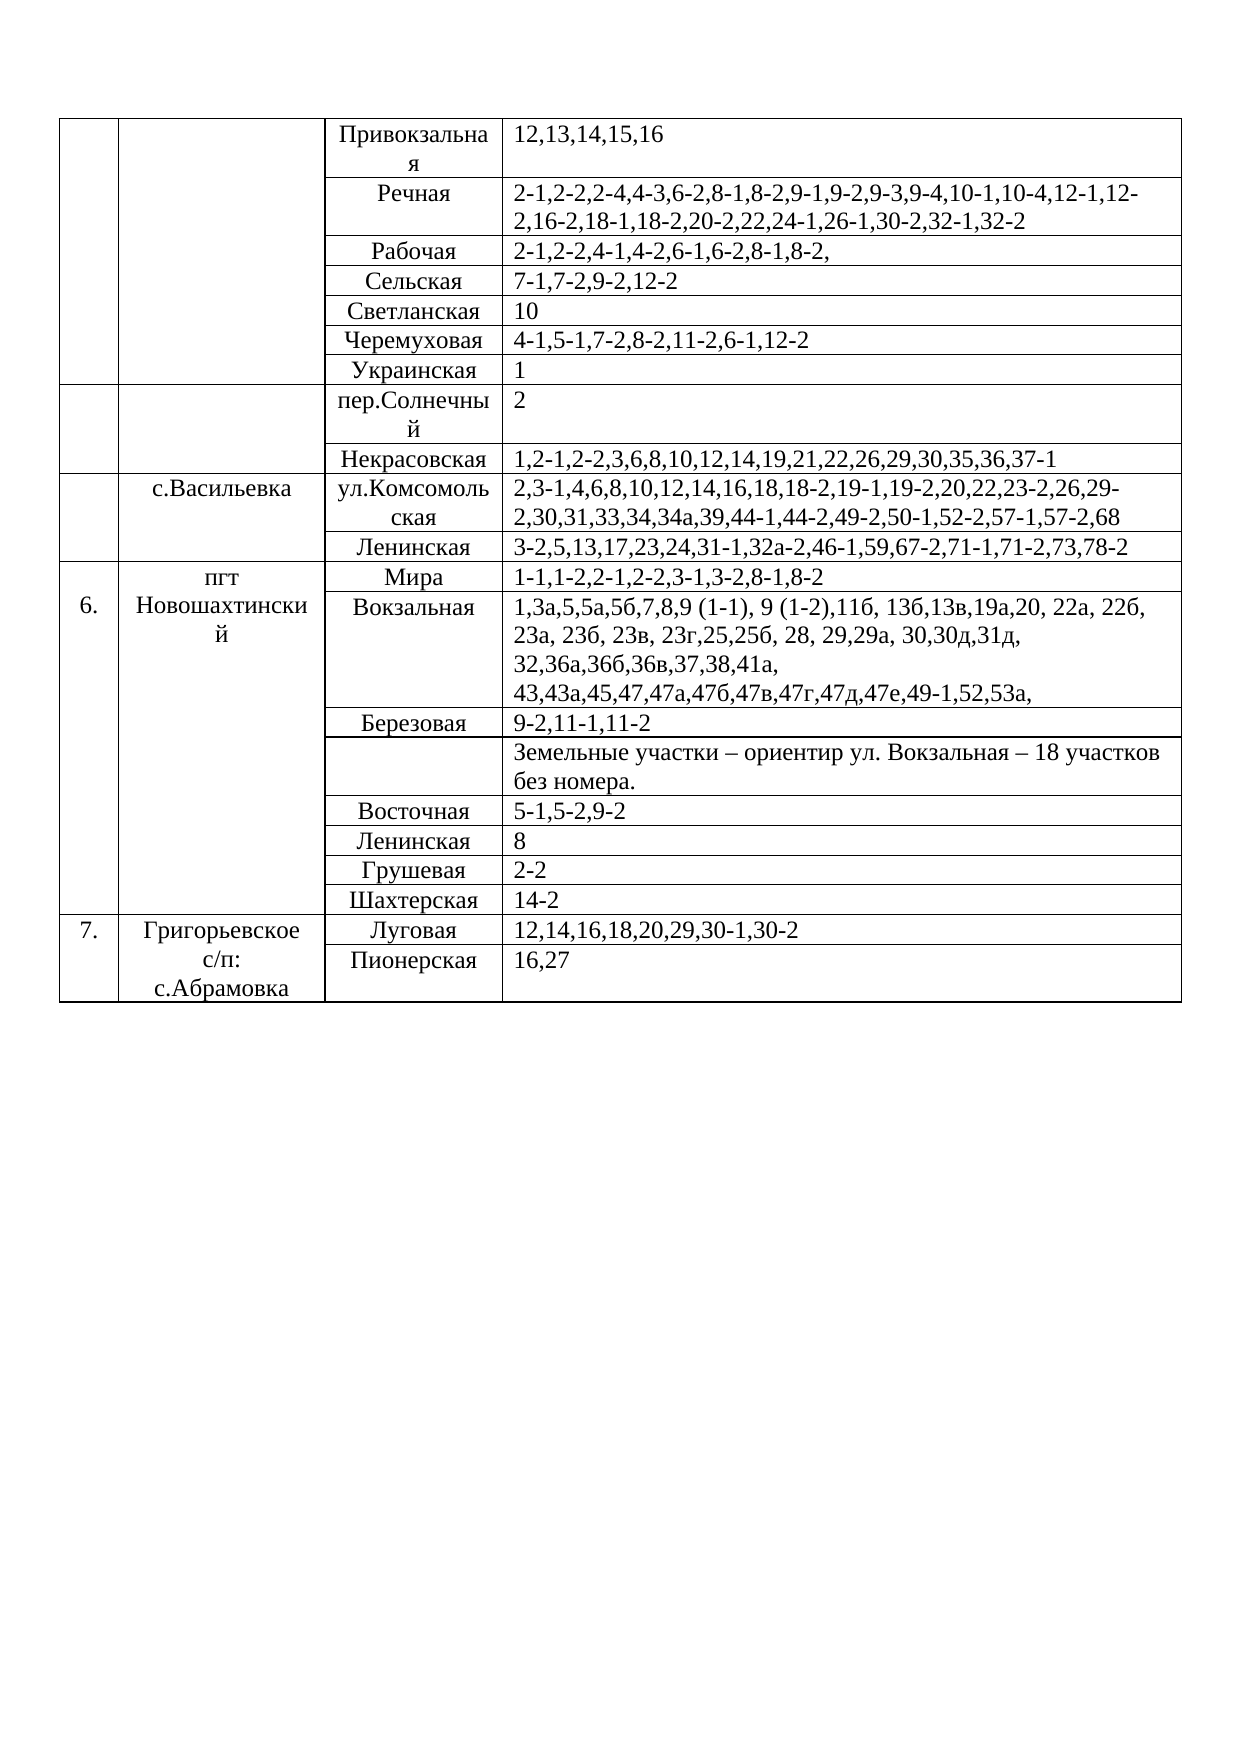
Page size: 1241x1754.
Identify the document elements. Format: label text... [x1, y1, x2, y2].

table_cell 5-1,5-2,9-2 [503, 796, 1181, 825]
table_cell Рабочая [326, 236, 502, 265]
table_cell 3-2,5,13,17,23,24,31-1,32а-2,46-1,59,67-2,71-1,71-2,73,78-2 [503, 532, 1181, 561]
table_cell Пионерская [326, 945, 502, 1001]
table_cell 1 [503, 355, 1181, 384]
table_cell 9-2,11-1,11-2 [503, 708, 1181, 736]
table_cell Луговая [326, 915, 502, 944]
table_cell Светланская [326, 296, 502, 324]
table_cell 16,27 [503, 945, 1181, 1001]
table_cell [60, 474, 118, 561]
table_cell Некрасовская [326, 444, 502, 472]
table_cell Шахтерская [326, 885, 502, 914]
table_cell 2-1,2-2,4-1,4-2,6-1,6-2,8-1,8-2, [503, 236, 1181, 265]
table_cell 12,13,14,15,16 [503, 119, 1181, 177]
table_cell 2,3-1,4,6,8,10,12,14,16,18,18-2,19-1,19-2,20,22,23-2,26,29-2,30,31,33,34,34а,39,44-1,44-2,49-2,50-1,52-2,57-1,57-2,68 [503, 474, 1181, 531]
table_cell 1,2-1,2-2,3,6,8,10,12,14,19,21,22,26,29,30,35,36,37-1 [503, 444, 1181, 472]
table_cell Григорьевское с/п: с.Абрамовка [119, 915, 324, 1001]
table_cell 7-1,7-2,9-2,12-2 [503, 266, 1181, 295]
table_cell Мира [326, 562, 502, 591]
table_cell пер.Солнечный [326, 385, 502, 443]
table_cell 1-1,1-2,2-1,2-2,3-1,3-2,8-1,8-2 [503, 562, 1181, 591]
table_cell Речная [326, 178, 502, 235]
table_cell пгт Новошахтинский [119, 562, 324, 914]
table_cell 8 [503, 826, 1181, 854]
table_cell Украинская [326, 355, 502, 384]
table_cell Березовая [326, 708, 502, 736]
table_cell Земельные участки – ориентир ул. Вокзальная – 18 участков без номера. [503, 738, 1181, 795]
table_cell Грушевая [326, 856, 502, 884]
table_cell Привокзальная [326, 119, 502, 177]
table_cell Сельская [326, 266, 502, 295]
table_cell 7. [60, 915, 118, 1001]
table_cell Восточная [326, 796, 502, 825]
table_cell 2-1,2-2,2-4,4-3,6-2,8-1,8-2,9-1,9-2,9-3,9-4,10-1,10-4,12-1,12-2,16-2,18-1,18-2,20-2,22,24-1,26-1,30-2,32-1,32-2 [503, 178, 1181, 235]
table_cell Ленинская [326, 532, 502, 561]
table_cell 10 [503, 296, 1181, 324]
table_cell с.Васильевка [119, 474, 324, 561]
table_cell 4-1,5-1,7-2,8-2,11-2,6-1,12-2 [503, 326, 1181, 354]
table_cell Черемуховая [326, 326, 502, 354]
table_cell 2-2 [503, 856, 1181, 884]
table_cell Вокзальная [326, 592, 502, 707]
table_cell [60, 385, 118, 472]
table_cell [326, 738, 502, 795]
table_cell 1,3а,5,5а,5б,7,8,9 (1-1), 9 (1-2),11б, 13б,13в,19а,20, 22а, 22б, 23а, 23б, 23в, 23г,25,25б, 28, 29,29а, 30,30д,31д, 32,36а,36б,36в,37,38,41а, 43,43а,45,47,47а,47б,47в,47г,47д,47е,49-1,52,53а, [503, 592, 1181, 707]
table_cell ул.Комсомольская [326, 474, 502, 531]
table_cell 6. [60, 562, 118, 914]
table_cell 12,14,16,18,20,29,30-1,30-2 [503, 915, 1181, 944]
table_cell Ленинская [326, 826, 502, 854]
table_cell 14-2 [503, 885, 1181, 914]
table_cell [119, 385, 324, 472]
table_cell 2 [503, 385, 1181, 443]
